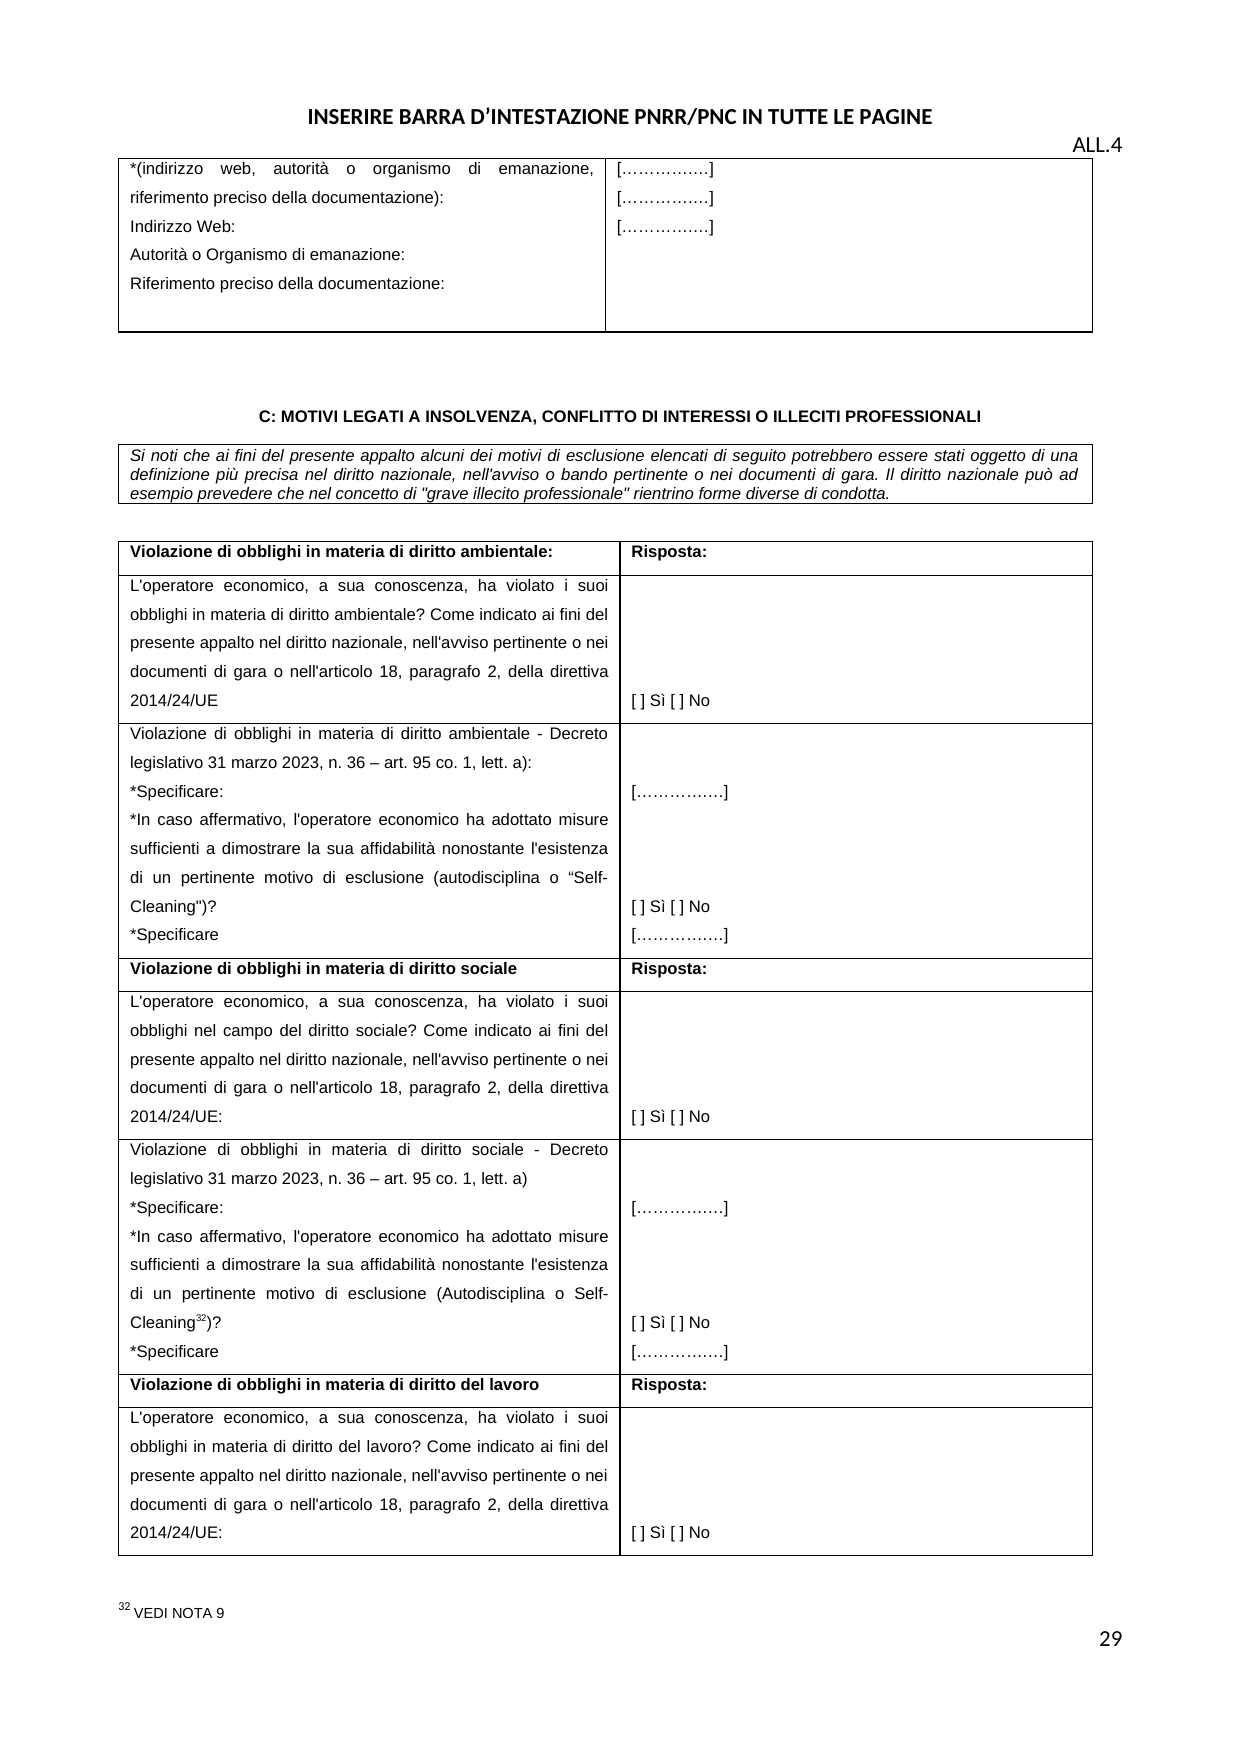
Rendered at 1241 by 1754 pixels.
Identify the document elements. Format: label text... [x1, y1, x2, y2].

table_header Violazione di obblighi in materia di diritto ambientale: [119, 542, 619, 574]
table_cell [ ] Sì [ ] No [621, 1408, 1092, 1555]
table_cell [………….…] [ ] Sì [ ] No [………….…] [621, 1140, 1092, 1374]
table_cell Violazione di obblighi in materia di diritto sociale - Decreto legislativo 31 marzo 2023, n. 36 – art. 95 co. 1, lett. a) *Specificare: *In caso affermativo, l'operatore economico ha adottato misure sufficienti a dimostrare la sua affidabilità nonostante l'esistenza di un pertinente motivo di esclusione (Autodisciplina o Self-Cleaning)? *Specificare [119, 1140, 619, 1374]
table_cell Violazione di obblighi in materia di diritto del lavoro [119, 1375, 619, 1407]
table_cell [ ] Sì [ ] No [621, 992, 1092, 1139]
table_cell Violazione di obblighi in materia di diritto sociale [119, 959, 619, 991]
table_cell Risposta: [621, 1375, 1092, 1407]
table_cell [606, 159, 1092, 331]
table_cell L'operatore economico, a sua conoscenza, ha violato i suoi obblighi nel campo del diritto sociale? Come indicato ai fini del presente appalto nel diritto nazionale, nell'avviso pertinente o nei documenti di gara o nell'articolo 18, paragrafo 2, della direttiva 2014/24/UE: [119, 992, 619, 1139]
table_header Si noti che ai fini del presente appalto alcuni dei motivi di esclusione elencati di seguito potrebbero essere stati oggetto di una definizione più precisa nel diritto nazionale, nell'avviso o bando pertinente o nei documenti di gara. Il diritto nazionale può ad esempio prevedere che nel concetto di "grave illecito professionale" rientrino forme diverse di condotta. [119, 445, 1092, 503]
table_cell Violazione di obblighi in materia di diritto ambientale - Decreto legislativo 31 marzo 2023, n. 36 – art. 95 co. 1, lett. a): *Specificare: *In caso affermativo, l'operatore economico ha adottato misure sufficienti a dimostrare la sua affidabilità nonostante l'esistenza di un pertinente motivo di esclusione (autodisciplina o “Self-Cleaning")? *Specificare [119, 724, 619, 957]
table_cell [………….…] [ ] Sì [ ] No [………….…] [621, 724, 1092, 957]
table_cell Risposta: [621, 959, 1092, 991]
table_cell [119, 159, 605, 331]
text C: MOTIVI LEGATI A INSOLVENZA, CONFLITTO DI INTERESSI O ILLECITI PROFESSIONALI [118, 407, 1122, 426]
table_header Risposta: [621, 542, 1092, 574]
table_cell [ ] Sì [ ] No [621, 576, 1092, 723]
table_cell L'operatore economico, a sua conoscenza, ha violato i suoi obblighi in materia di diritto del lavoro? Come indicato ai fini del presente appalto nel diritto nazionale, nell'avviso pertinente o nei documenti di gara o nell'articolo 18, paragrafo 2, della direttiva 2014/24/UE: [119, 1408, 619, 1555]
table_cell L'operatore economico, a sua conoscenza, ha violato i suoi obblighi in materia di diritto ambientale? Come indicato ai fini del presente appalto nel diritto nazionale, nell'avviso pertinente o nei documenti di gara o nell'articolo 18, paragrafo 2, della direttiva 2014/24/UE [119, 576, 619, 723]
